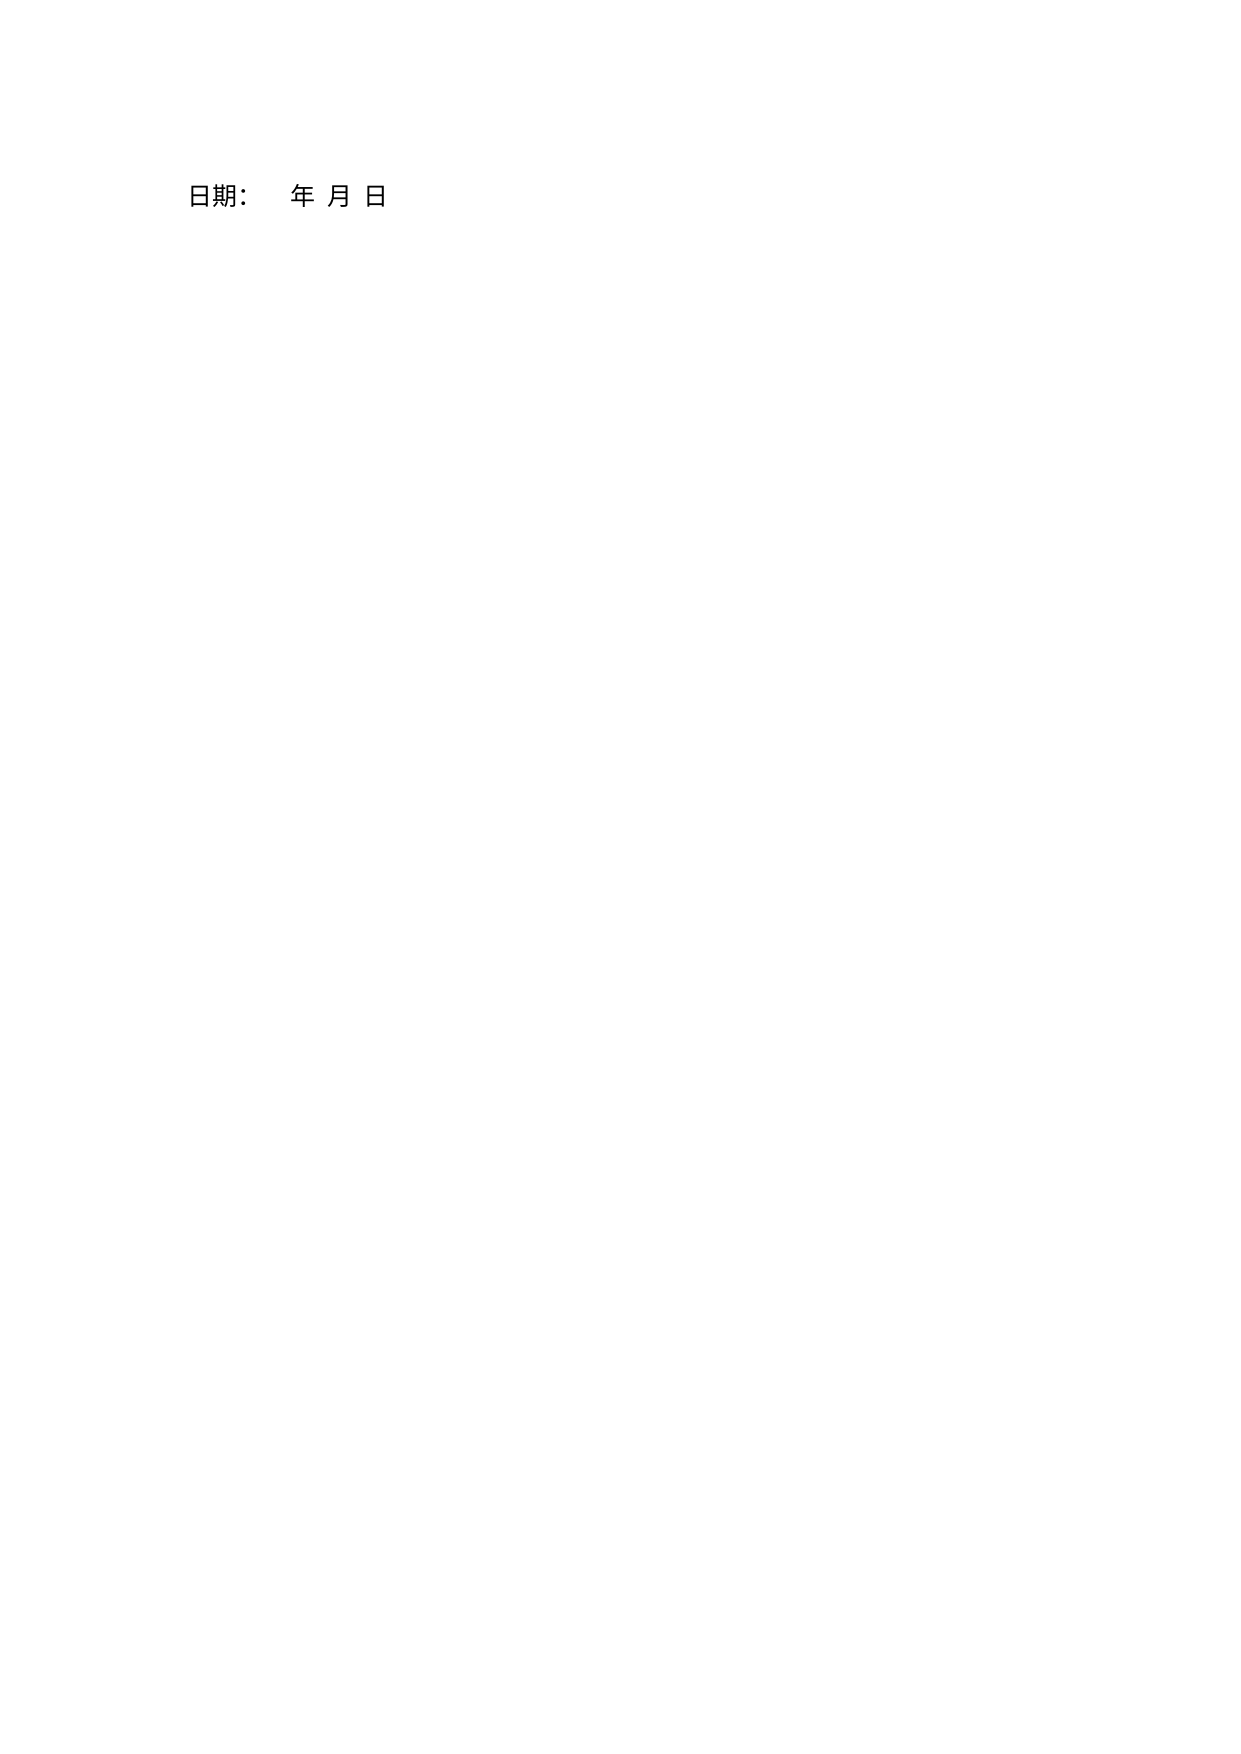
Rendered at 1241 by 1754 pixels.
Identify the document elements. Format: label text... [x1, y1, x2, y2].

text 日期： 年 月 日 [187, 162, 1053, 227]
